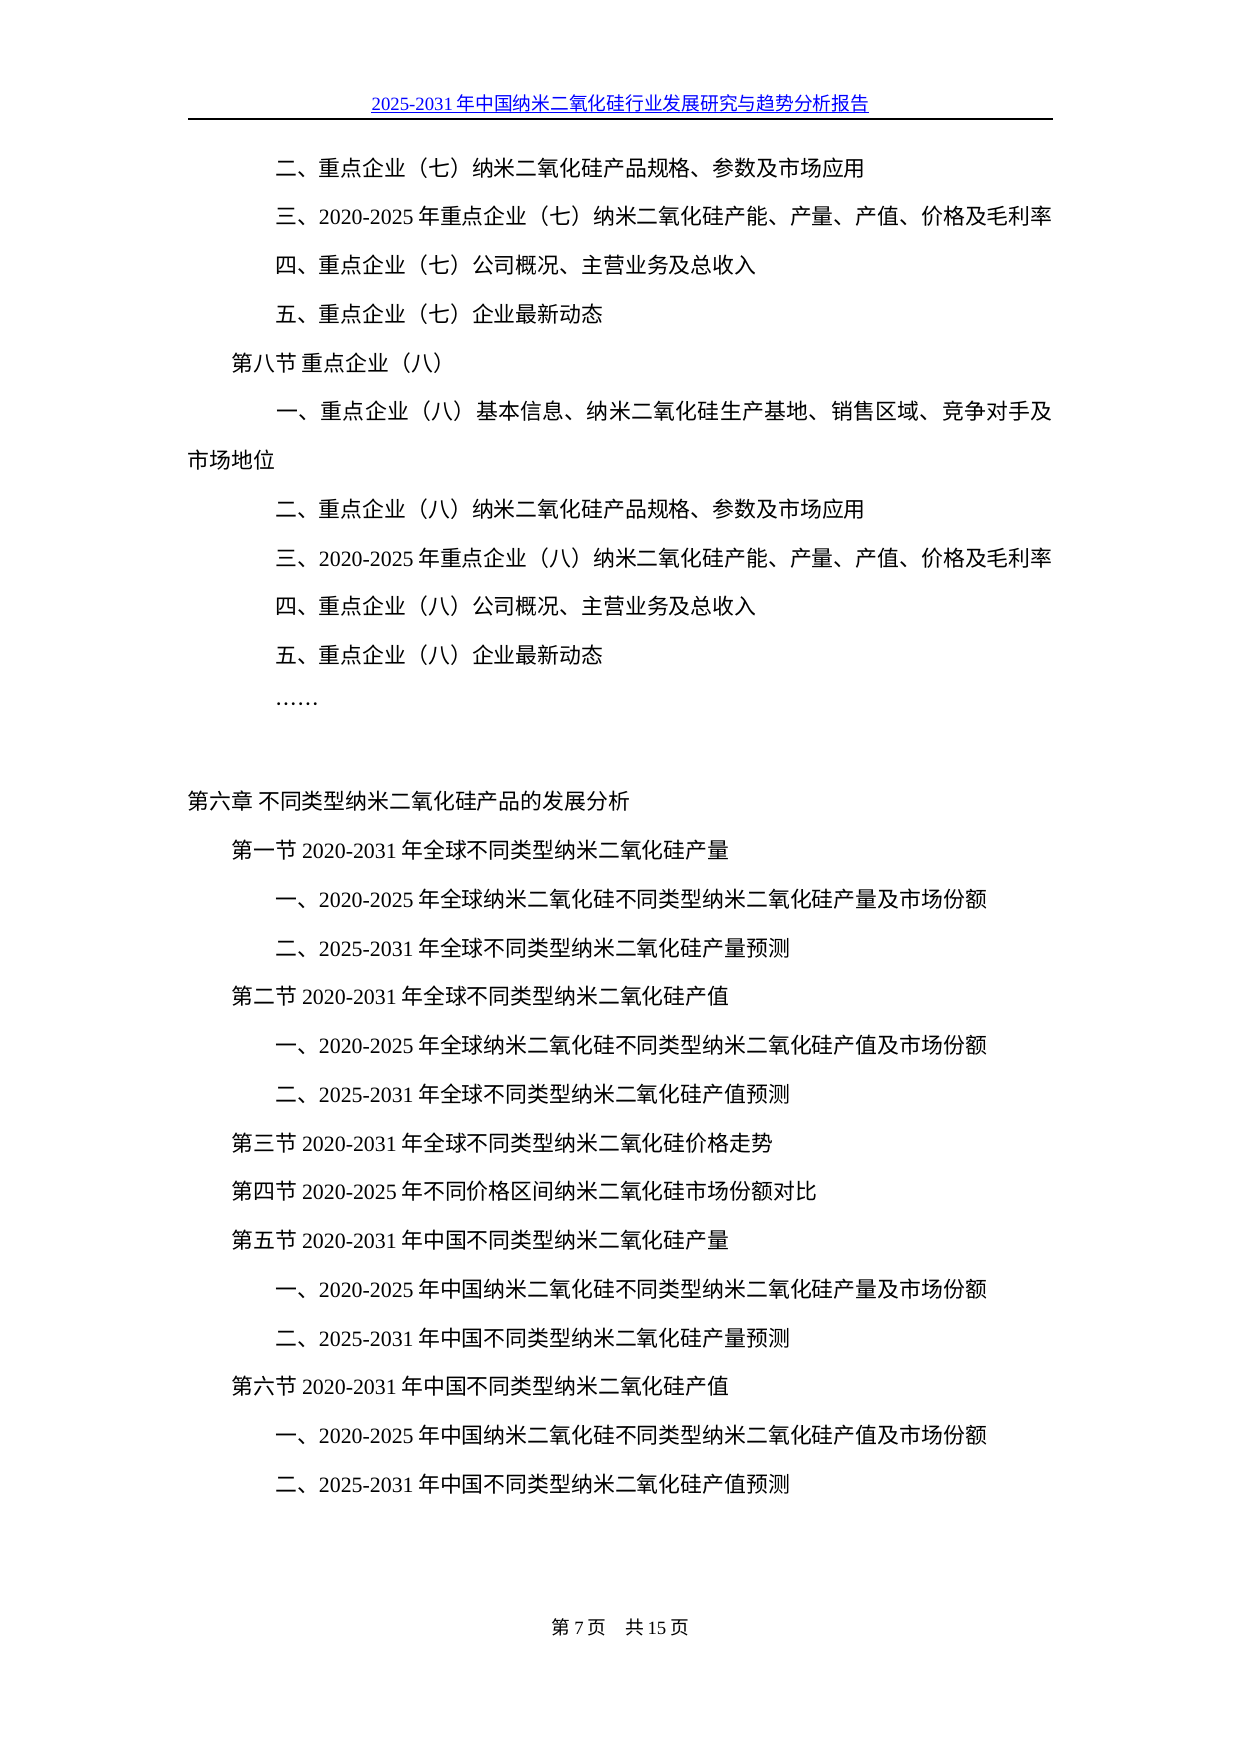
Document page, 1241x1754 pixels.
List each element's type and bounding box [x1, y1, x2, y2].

text [187, 150, 1053, 1499]
